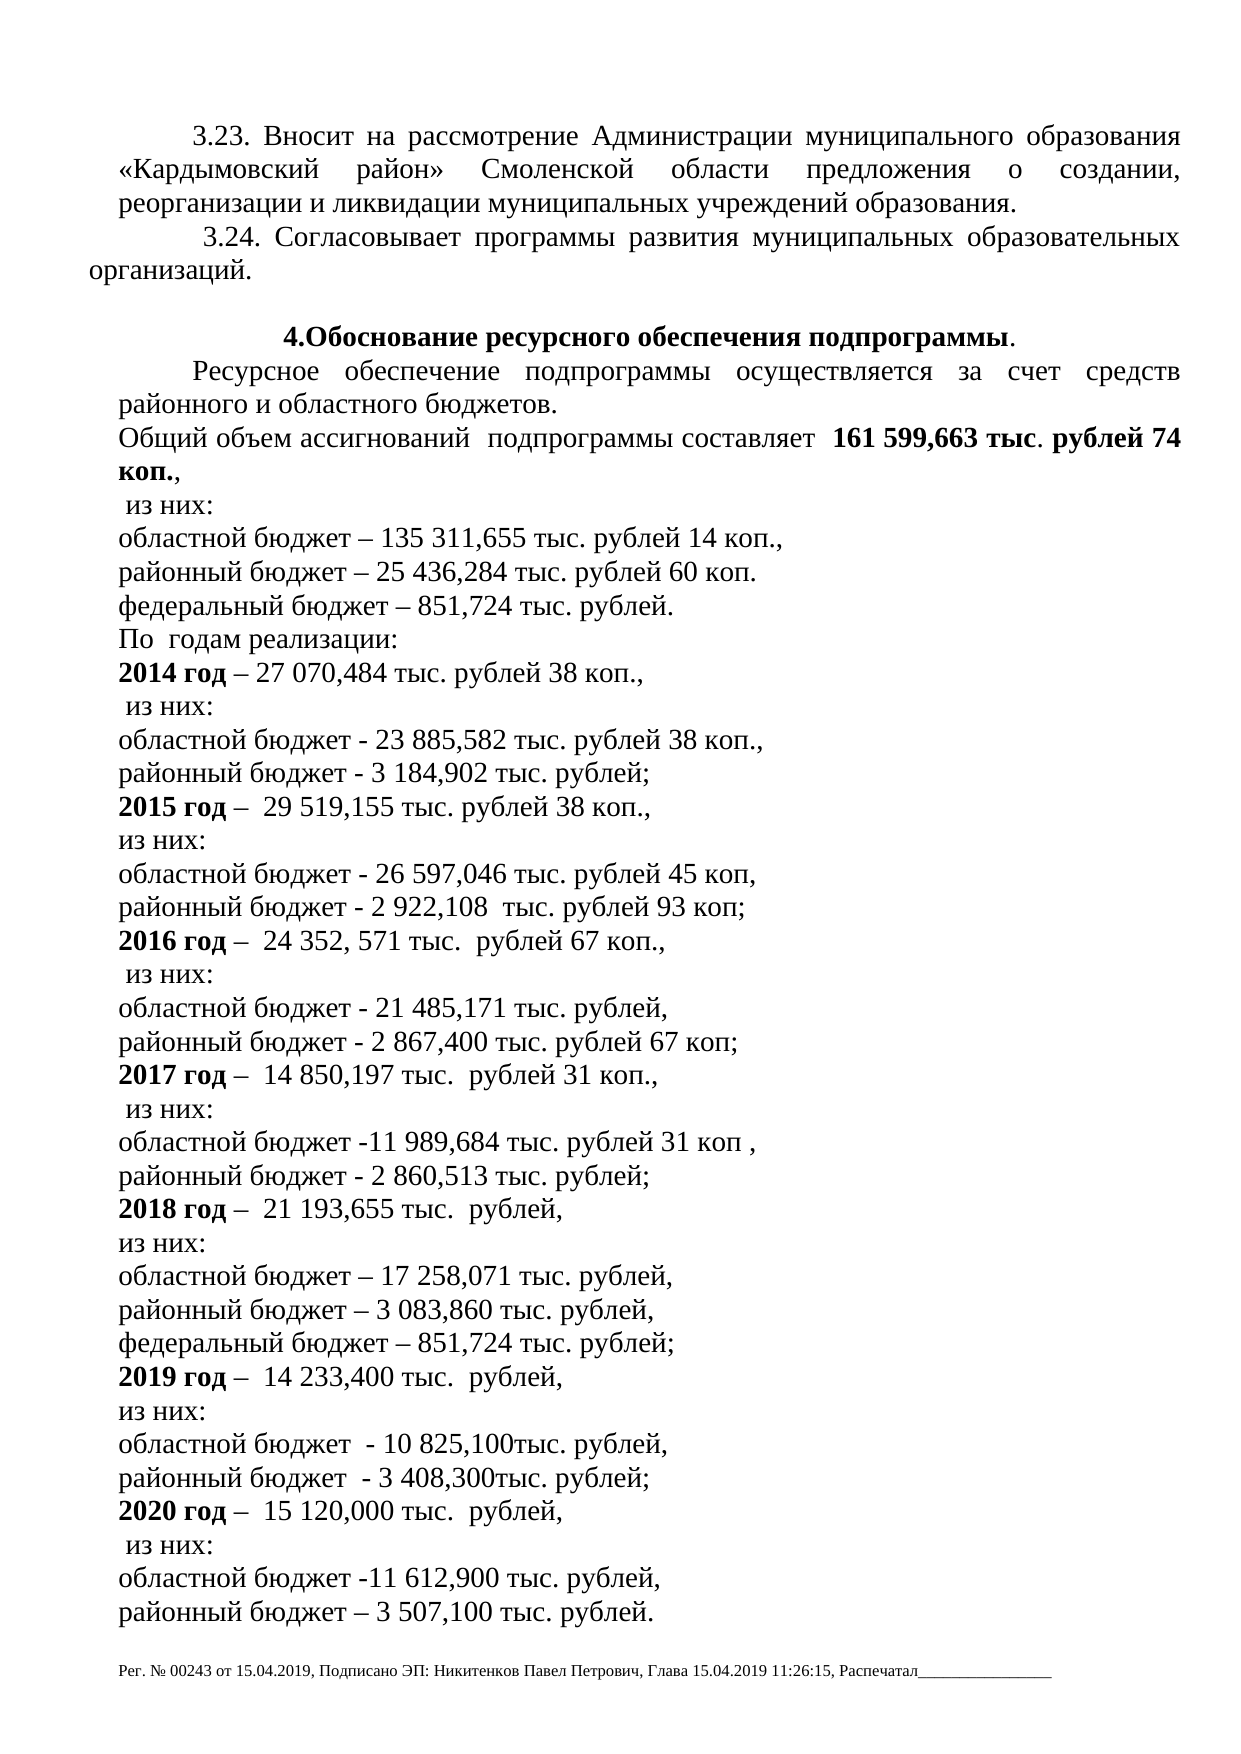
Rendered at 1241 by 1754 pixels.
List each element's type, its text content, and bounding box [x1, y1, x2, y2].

text областной бюджет - 10 825,100тыс. рублей, [118, 1426, 1181, 1460]
text районный бюджет – 25 436,284 тыс. рублей 60 коп. [118, 554, 1181, 588]
text 2017 год – 14 850,197 тыс. рублей 31 коп., [118, 1057, 1181, 1091]
text областной бюджет - 26 597,046 тыс. рублей 45 коп, [118, 856, 1181, 889]
text областной бюджет - 21 485,171 тыс. рублей, [118, 990, 1181, 1024]
text из них: [118, 1091, 1181, 1124]
text из них: [118, 688, 1181, 722]
text областной бюджет -11 612,900 тыс. рублей, [118, 1560, 1181, 1594]
text из них: [118, 957, 1181, 990]
text из них: [118, 1527, 1181, 1560]
text 2018 год – 21 193,655 тыс. рублей, [118, 1191, 1181, 1225]
text 2014 год – 27 070,484 тыс. рублей 38 коп., [118, 655, 1181, 688]
text 2016 год – 24 352, 571 тыс. рублей 67 коп., [118, 923, 1181, 957]
text областной бюджет - 23 885,582 тыс. рублей 38 коп., [118, 722, 1181, 755]
text Общий объем ассигнований подпрограммы составляет 161 599,663 тыс. рублей 74 коп., [118, 420, 1181, 487]
text 3.23. Вносит на рассмотрение Администрации муниципального образования «Кардымовский район» Смоленской области предложения о создании, реорганизации и ликвидации муниципальных учреждений образования. [118, 118, 1181, 219]
text 4.Обоснование ресурсного обеспечения подпрограммы. [118, 319, 1181, 353]
text федеральный бюджет – 851,724 тыс. рублей. [118, 588, 1181, 621]
text федеральный бюджет – 851,724 тыс. рублей; [118, 1326, 1181, 1359]
text районный бюджет – 3 507,100 тыс. рублей. [118, 1594, 1181, 1627]
text районный бюджет - 3 184,902 тыс. рублей; [118, 755, 1181, 789]
text 2019 год – 14 233,400 тыс. рублей, [118, 1359, 1181, 1393]
text областной бюджет – 135 311,655 тыс. рублей 14 коп., [118, 521, 1181, 554]
text районный бюджет - 2 867,400 тыс. рублей 67 коп; [118, 1024, 1181, 1057]
text 2020 год – 15 120,000 тыс. рублей, [118, 1493, 1181, 1527]
text районный бюджет - 2 860,513 тыс. рублей; [118, 1158, 1181, 1191]
text районный бюджет – 3 083,860 тыс. рублей, [118, 1292, 1181, 1326]
text областной бюджет -11 989,684 тыс. рублей 31 коп , [118, 1124, 1181, 1158]
text районный бюджет - 2 922,108 тыс. рублей 93 коп; [118, 889, 1181, 923]
text областной бюджет – 17 258,071 тыс. рублей, [118, 1258, 1181, 1292]
text 3.24. Согласовывает программы развития муниципальных образовательных организаций. [88, 219, 1181, 286]
text из них: [118, 1393, 1181, 1426]
text По годам реализации: [118, 621, 1181, 655]
text из них: [118, 487, 1181, 521]
text из них: [118, 822, 1181, 856]
text из них: [118, 1225, 1181, 1258]
text 2015 год – 29 519,155 тыс. рублей 38 коп., [118, 789, 1181, 822]
text Ресурсное обеспечение подпрограммы осуществляется за счет средств районного и областного бюджетов. [118, 353, 1181, 420]
text районный бюджет - 3 408,300тыс. рублей; [118, 1460, 1181, 1493]
